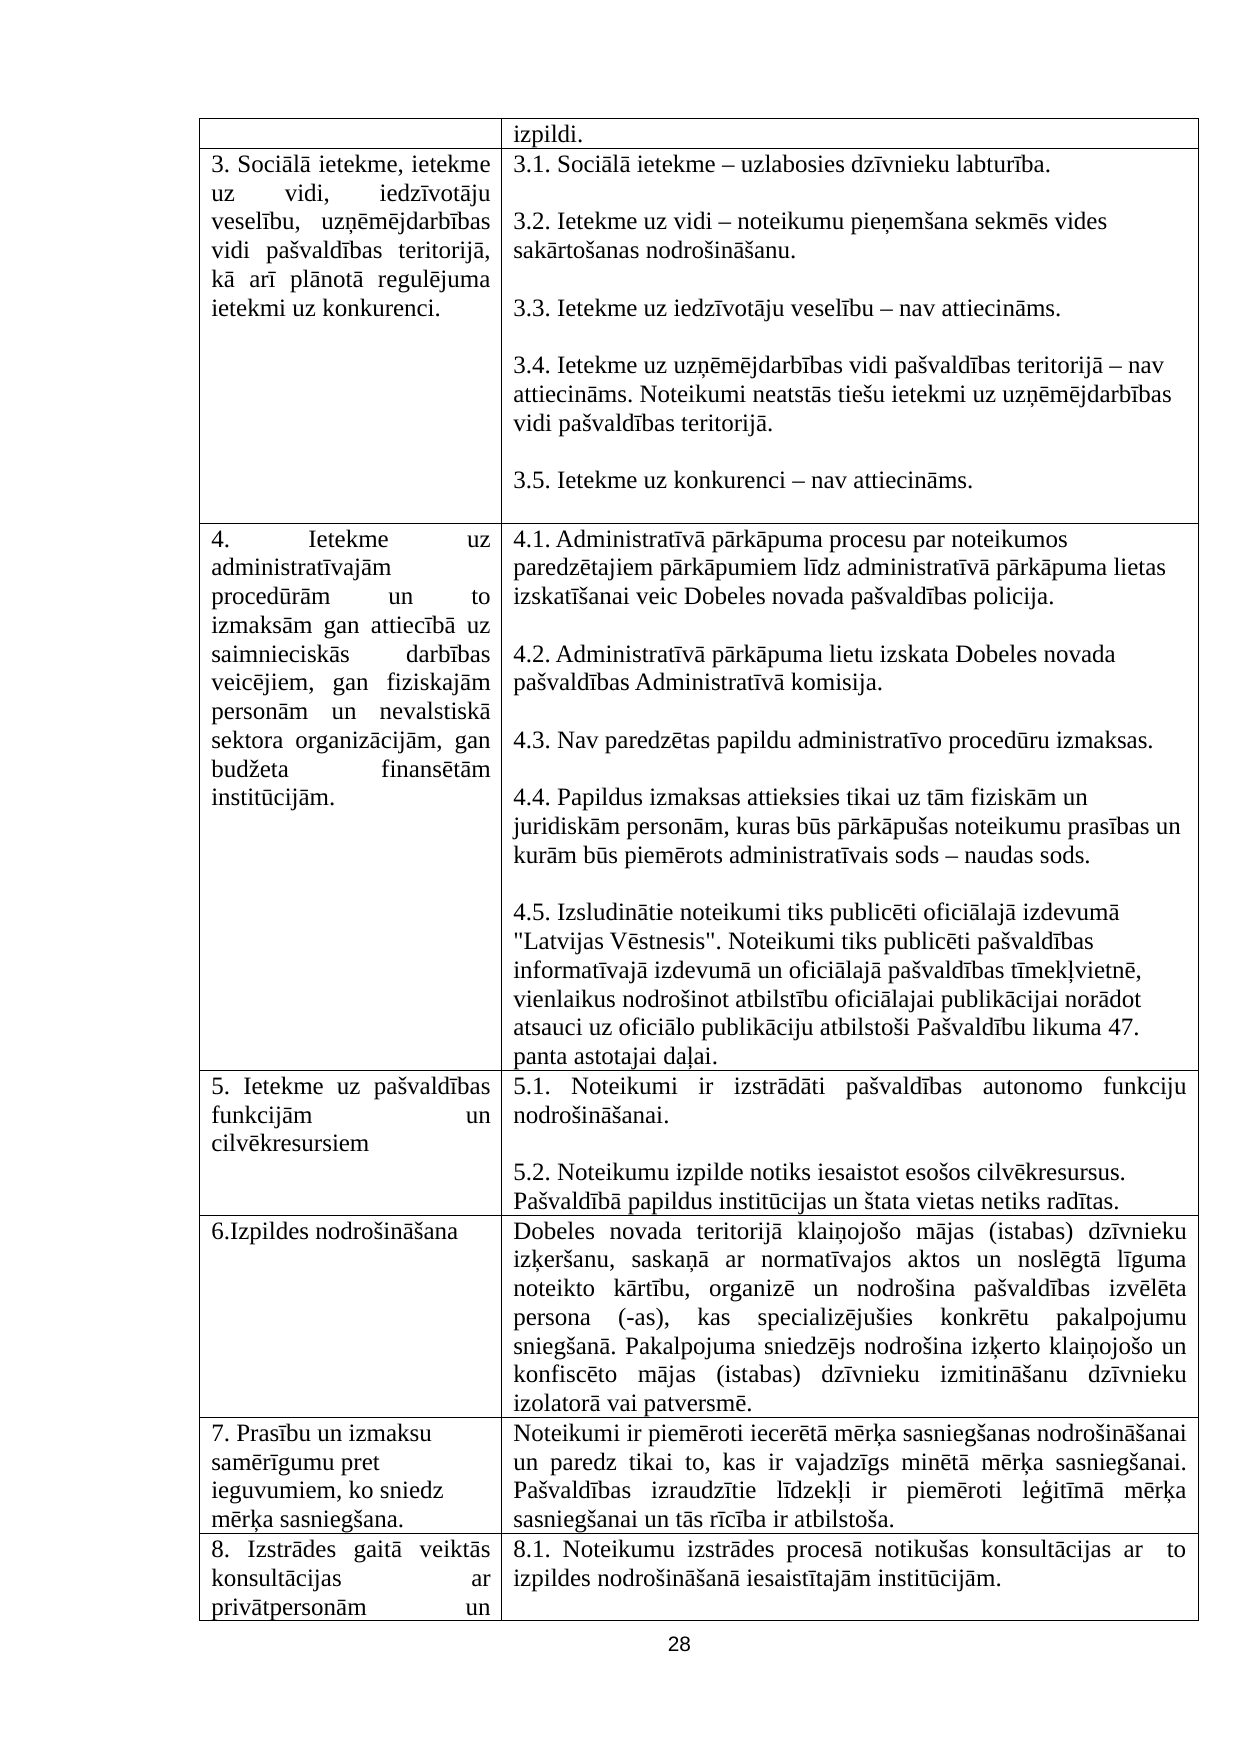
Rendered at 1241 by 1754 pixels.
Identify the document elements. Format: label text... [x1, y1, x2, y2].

table_cell Noteikumi ir piemēroti iecerētā mērķa sasniegšanas nodrošināšanai un paredz tikai to, kas ir vajadzīgs minētā mērķa sasniegšanai. Pašvaldības izraudzītie līdzekļi ir piemēroti leģitīmā mērķa sasniegšanai un tās rīcība ir atbilstoša. [502, 1418, 1198, 1533]
table_cell 5. Ietekme uz pašvaldības funkcijām un cilvēkresursiem [200, 1071, 501, 1215]
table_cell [200, 1534, 501, 1620]
table_cell 7. Prasību un izmaksu samērīgumu pret ieguvumiem, ko sniedz mērķa sasniegšana. [200, 1418, 501, 1533]
table_cell 4. Ietekme uz administratīvajām procedūrām un to izmaksām gan attiecībā uz saimnieciskās darbības veicējiem, gan fiziskajām personām un nevalstiskā sektora organizācijām, gan budžeta finansētām institūcijām. [200, 524, 501, 1070]
table_cell 4.1. Administratīvā pārkāpuma procesu par noteikumos paredzētajiem pārkāpumiem līdz administratīvā pārkāpuma lietas izskatīšanai veic Dobeles novada pašvaldības policija. 4.2. Administratīvā pārkāpuma lietu izskata Dobeles novada pašvaldības Administratīvā komisija. 4.3. Nav paredzētas papildu administratīvo procedūru izmaksas. 4.4. Papildus izmaksas attieksies tikai uz tām fiziskām un juridiskām personām, kuras būs pārkāpušas noteikumu prasības un kurām būs piemērots administratīvais sods – naudas sods. 4.5. Izsludinātie noteikumi tiks publicēti oficiālajā izdevumā "Latvijas Vēstnesis". Noteikumi tiks publicēti pašvaldības informatīvajā izdevumā un oficiālajā pašvaldības tīmekļvietnē, vienlaikus nodrošinot atbilstību oficiālajai publikācijai norādot atsauci uz oficiālo publikāciju atbilstoši Pašvaldību likuma 47. panta astotajai daļai. [502, 524, 1198, 1070]
table_cell 6.Izpildes nodrošināšana [200, 1216, 501, 1417]
table_cell Dobeles novada teritorijā klaiņojošo mājas (istabas) dzīvnieku izķeršanu, saskaņā ar normatīvajos aktos un noslēgtā līguma noteikto kārtību, organizē un nodrošina pašvaldības izvēlēta persona (-as), kas specializējušies konkrētu pakalpojumu sniegšanā. Pakalpojuma sniedzējs nodrošina izķerto klaiņojošo un konfiscēto mājas (istabas) dzīvnieku izmitināšanu dzīvnieku izolatorā vai patversmē. [502, 1216, 1198, 1417]
table_cell 5.1. Noteikumi ir izstrādāti pašvaldības autonomo funkciju nodrošināšanai. 5.2. Noteikumu izpilde notiks iesaistot esošos cilvēkresursus. Pašvaldībā papildus institūcijas un štata vietas netiks radītas. [502, 1071, 1198, 1215]
table_cell 3.1. Sociālā ietekme – uzlabosies dzīvnieku labturība. 3.2. Ietekme uz vidi – noteikumu pieņemšana sekmēs vides sakārtošanas nodrošināšanu. 3.3. Ietekme uz iedzīvotāju veselību – nav attiecināms. 3.4. Ietekme uz uzņēmējdarbības vidi pašvaldības teritorijā – nav attiecināms. Noteikumi neatstās tiešu ietekmi uz uzņēmējdarbības vidi pašvaldības teritorijā. 3.5. Ietekme uz konkurenci – nav attiecināms. [502, 149, 1198, 523]
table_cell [502, 119, 1198, 148]
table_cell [200, 119, 501, 148]
table_cell 3. Sociālā ietekme, ietekme uz vidi, iedzīvotāju veselību, uzņēmējdarbības vidi pašvaldības teritorijā, kā arī plānotā regulējuma ietekmi uz konkurenci. [200, 149, 501, 523]
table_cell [502, 1534, 1198, 1620]
